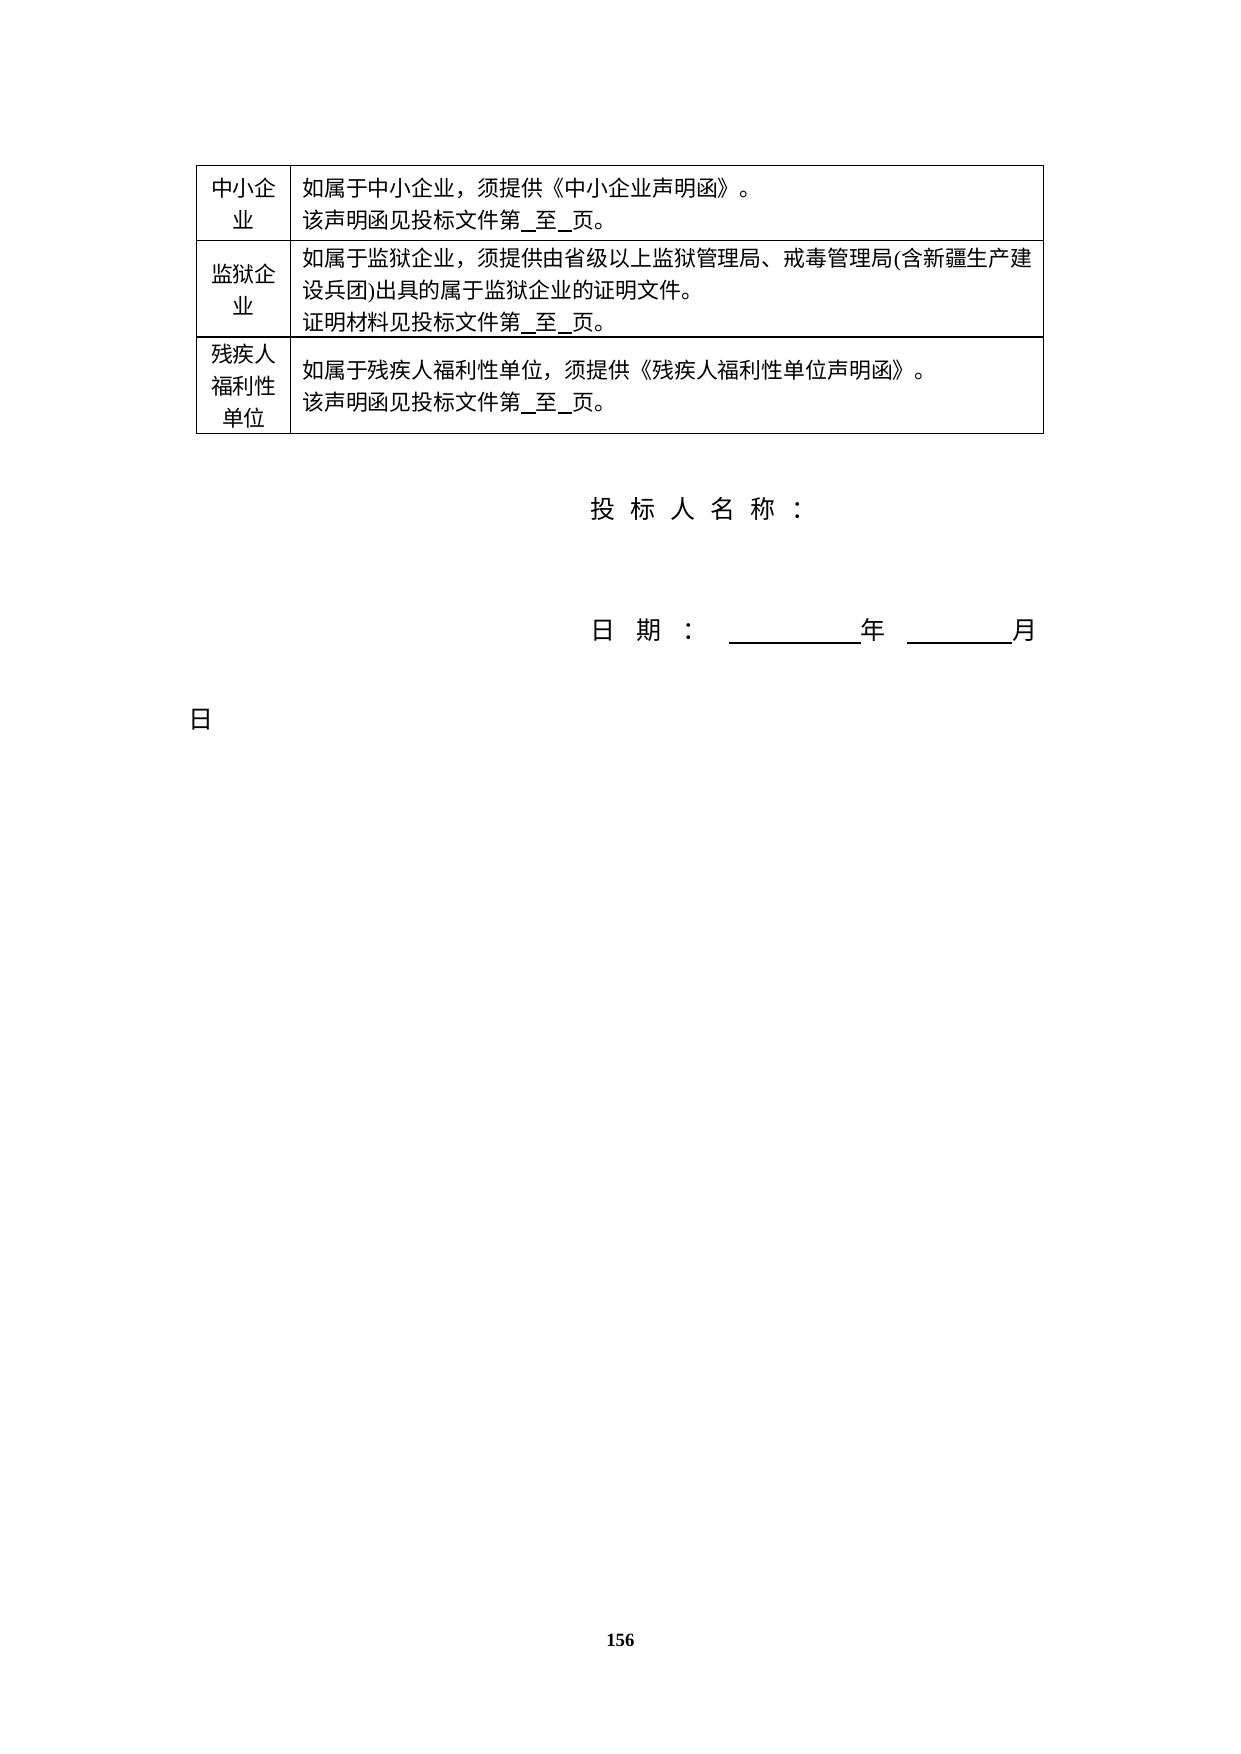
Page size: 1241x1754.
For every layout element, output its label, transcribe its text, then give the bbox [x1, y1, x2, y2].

table_cell 中小企业 [197, 166, 290, 240]
table_cell 监狱企业 [197, 241, 290, 336]
table_cell 残疾人福利性单位 [197, 338, 290, 432]
table_cell 如属于监狱企业，须提供由省级以上监狱管理局、戒毒管理局(含新疆生产建设兵团)出具的属于监狱企业的证明文件。 证明材料见投标文件第 至 页。 [291, 241, 1043, 336]
table_cell 如属于残疾人福利性单位，须提供《残疾人福利性单位声明函》。 该声明函见投标文件第 至 页。 [291, 338, 1043, 432]
table_cell 如属于中小企业，须提供《中小企业声明函》。 该声明函见投标文件第 至 页。 [291, 166, 1043, 240]
text 投标人名称： [188, 478, 1052, 537]
text 日期： 年 月 日 [188, 599, 1052, 748]
